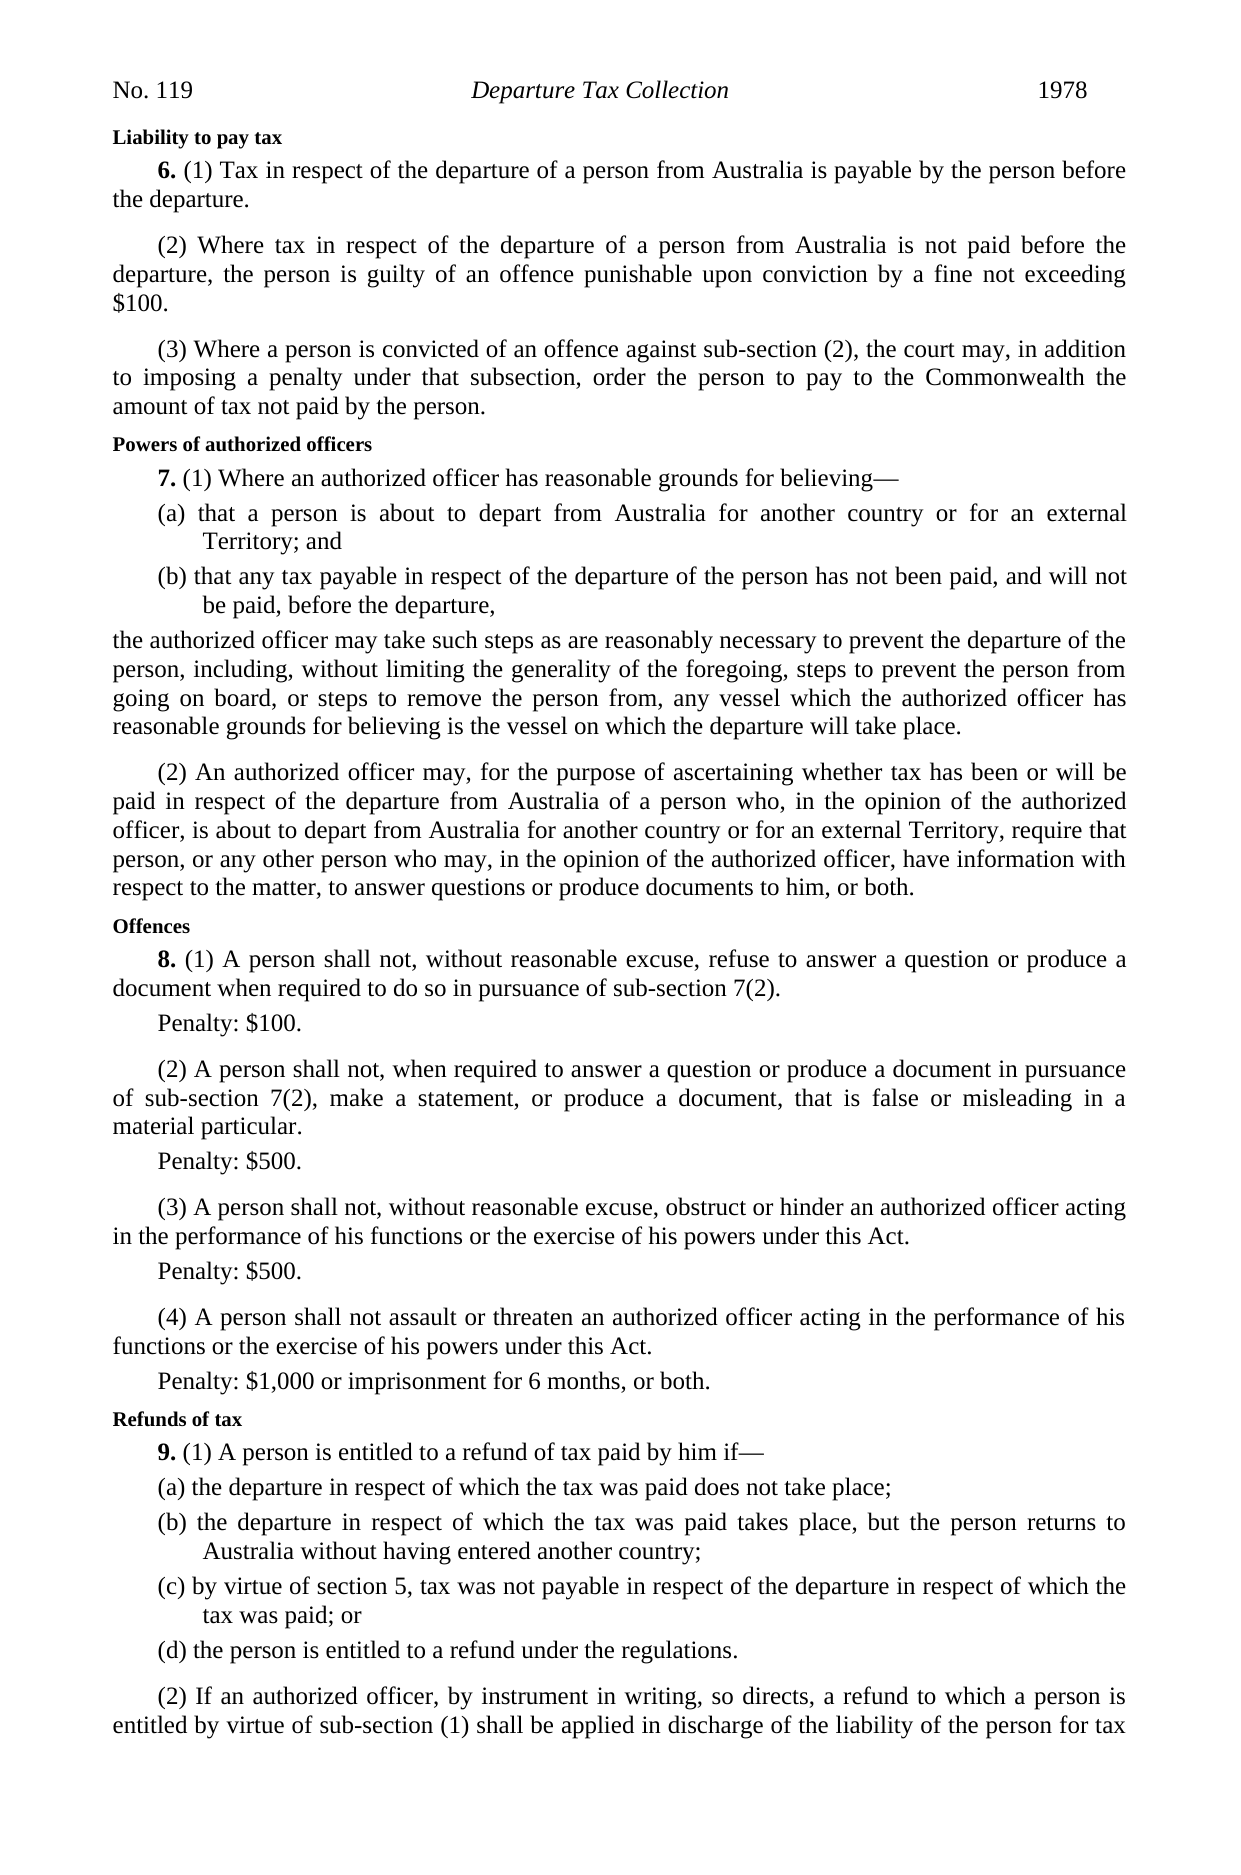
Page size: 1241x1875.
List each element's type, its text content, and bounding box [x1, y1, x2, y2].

text 6. (1) Tax in respect of the departure of a person from Australia is payable by the person before the departure. [112, 155, 1128, 213]
text (b) that any tax payable in respect of the departure of the person has not been paid, and will not be paid, before the departure, [157, 561, 1128, 619]
text 9. (1) A person is entitled to a refund of tax paid by him if— [112, 1437, 1128, 1466]
text Penalty: $500. [112, 1146, 1128, 1175]
text (d) the person is entitled to a refund under the regulations. [157, 1635, 1128, 1664]
text Liability to pay tax [112, 125, 1128, 149]
text (4) A person shall not assault or threaten an authorized officer acting in the performance of his functions or the exercise of his powers under this Act. [112, 1302, 1128, 1360]
text the authorized officer may take such steps as are reasonably necessary to prevent the departure of the person, including, without limiting the generality of the foregoing, steps to prevent the person from going on board, or steps to remove the person from, any vessel which the authorized officer has reasonable grounds for believing is the vessel on which the departure will take place. [112, 625, 1128, 740]
text (3) A person shall not, without reasonable excuse, obstruct or hinder an authorized officer acting in the performance of his functions or the exercise of his powers under this Act. [112, 1192, 1128, 1250]
text (c) by virtue of section 5, tax was not payable in respect of the departure in respect of which the tax was paid; or [157, 1571, 1128, 1629]
text Powers of authorized officers [112, 432, 1128, 456]
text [112, 1681, 1128, 1738]
text (a) the departure in respect of which the tax was paid does not take place; [157, 1472, 1128, 1501]
text Refunds of tax [112, 1407, 1128, 1431]
text (a) that a person is about to depart from Australia for another country or for an external Territory; and [157, 498, 1128, 555]
text Offences [112, 914, 1128, 938]
text (2) An authorized officer may, for the purpose of ascertaining whether tax has been or will be paid in respect of the departure from Australia of a person who, in the opinion of the authorized officer, is about to depart from Australia for another country or for an external Territory, require that person, or any other person who may, in the opinion of the authorized officer, have information with respect to the matter, to answer questions or produce documents to him, or both. [112, 757, 1128, 901]
text Penalty: $1,000 or imprisonment for 6 months, or both. [112, 1366, 1128, 1395]
text (3) Where a person is convicted of an offence against sub-section (2), the court may, in addition to imposing a penalty under that subsection, order the person to pay to the Commonwealth the amount of tax not paid by the person. [112, 334, 1128, 420]
text 7. (1) Where an authorized officer has reasonable grounds for believing— [112, 463, 1128, 491]
text (b) the departure in respect of which the tax was paid takes place, but the person returns to Australia without having entered another country; [157, 1507, 1128, 1565]
text (2) Where tax in respect of the departure of a person from Australia is not paid before the departure, the person is guilty of an offence punishable upon conviction by a fine not exceeding $100. [112, 230, 1128, 316]
text 8. (1) A person shall not, without reasonable excuse, refuse to answer a question or produce a document when required to do so in pursuance of sub-section 7(2). [112, 944, 1128, 1002]
text Penalty: $500. [112, 1256, 1128, 1285]
text Penalty: $100. [112, 1008, 1128, 1037]
text (2) A person shall not, when required to answer a question or produce a document in pursuance of sub-section 7(2), make a statement, or produce a document, that is false or misleading in a material particular. [112, 1054, 1128, 1140]
